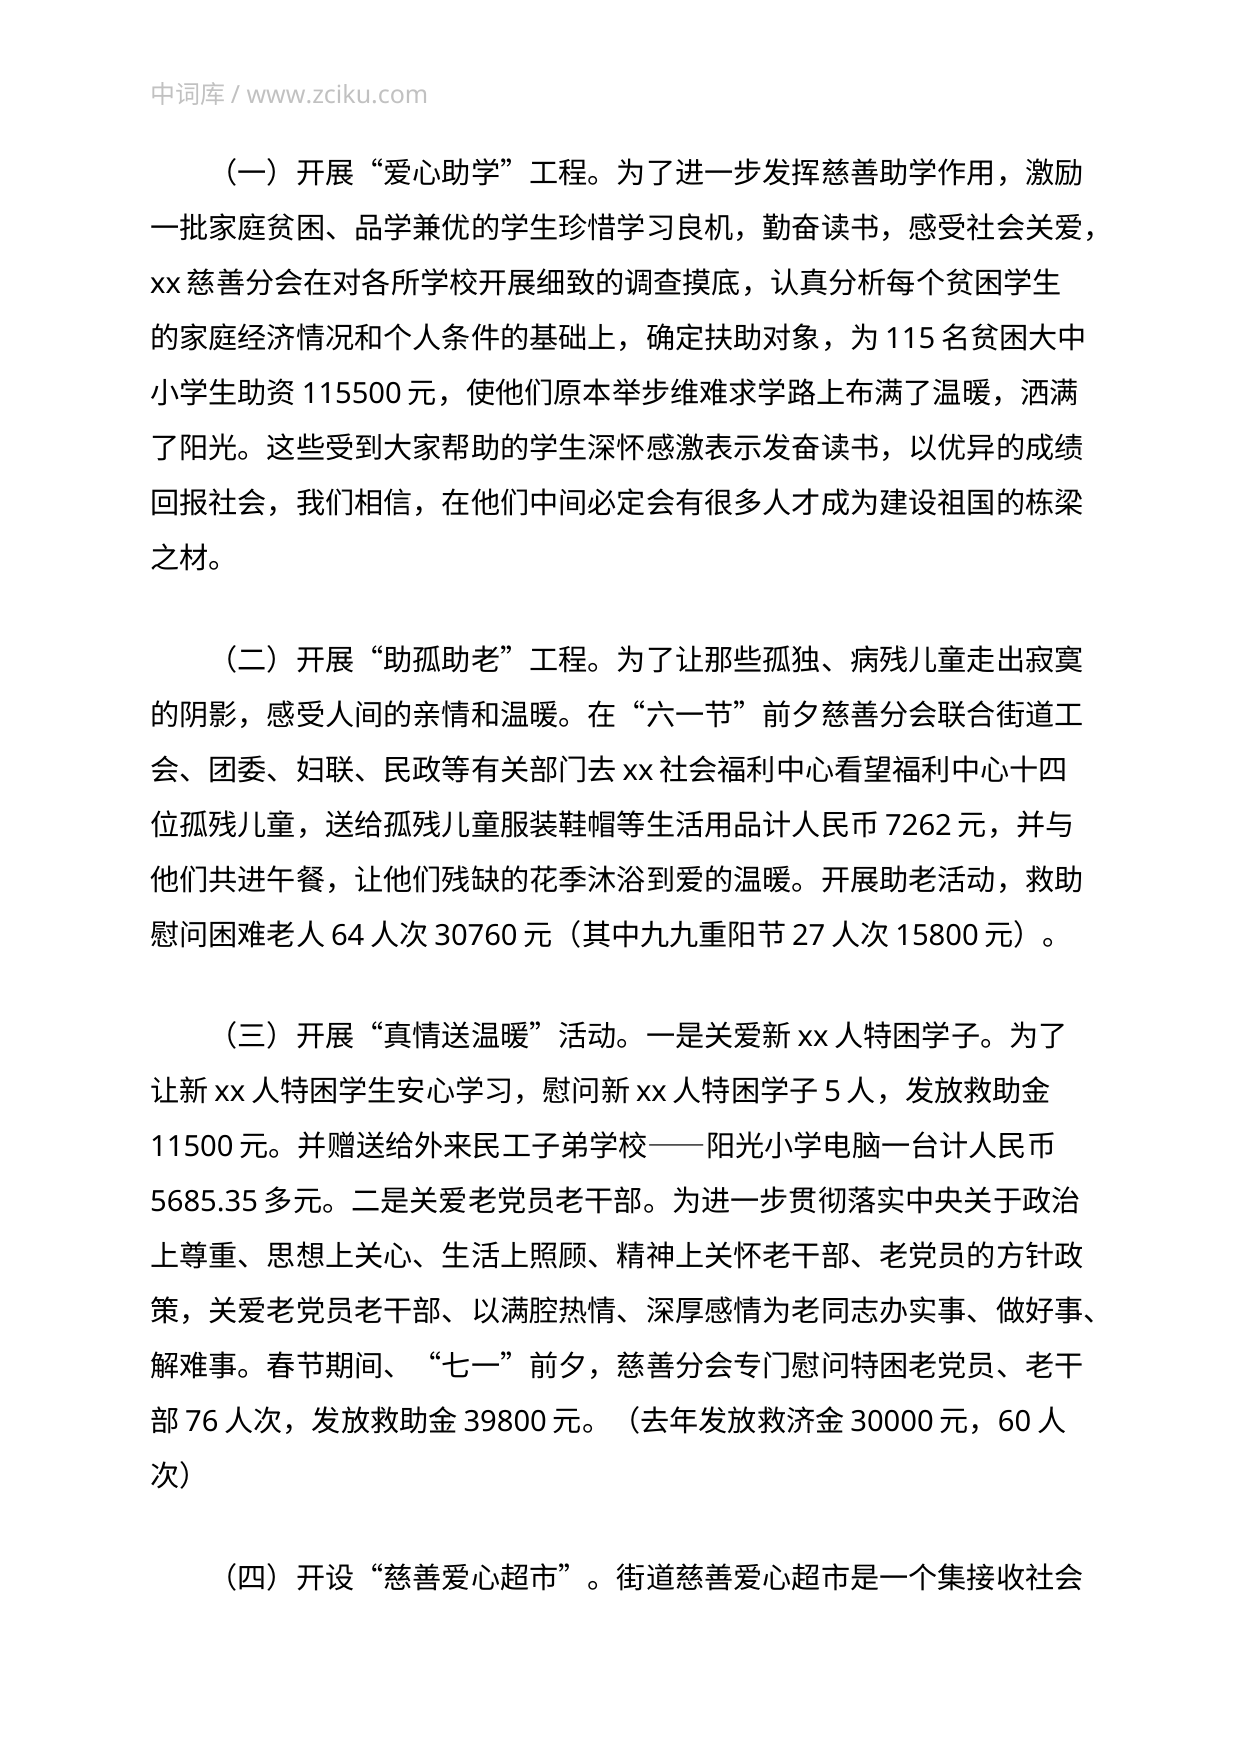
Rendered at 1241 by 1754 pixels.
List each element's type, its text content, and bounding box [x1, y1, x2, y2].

text （三）开展“真情送温暖”活动。一是关爱新xx人特困学子。为了让新xx人特困学生安心学习，慰问新xx人特困学子5人，发放救助金11500元。并赠送给外来民工子弟学校——阳光小学电脑一台计人民币5685.35多元。二是关爱老党员老干部。为进一步贯彻落实中央关于政治上尊重、思想上关心、生活上照顾、精神上关怀老干部、老党员的方针政策，关爱老党员老干部、以满腔热情、深厚感情为老同志办实事、做好事、解难事。春节期间、“七一”前夕，慈善分会专门慰问特困老党员、老干部76人次，发放救助金39800元。（去年发放救济金30000元，60人次） [150, 1013, 1090, 1495]
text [150, 1554, 1090, 1597]
text （一）开展“爱心助学”工程。为了进一步发挥慈善助学作用，激励一批家庭贫困、品学兼优的学生珍惜学习良机，勤奋读书，感受社会关爱，xx慈善分会在对各所学校开展细致的调查摸底，认真分析每个贫困学生的家庭经济情况和个人条件的基础上，确定扶助对象，为115名贫困大中小学生助资115500元，使他们原本举步维难求学路上布满了温暖，洒满了阳光。这些受到大家帮助的学生深怀感激表示发奋读书，以优异的成绩回报社会，我们相信，在他们中间必定会有很多人才成为建设祖国的栋梁之材。 [150, 150, 1090, 577]
text （二）开展“助孤助老”工程。为了让那些孤独、病残儿童走出寂寞的阴影，感受人间的亲情和温暖。在“六一节”前夕慈善分会联合街道工会、团委、妇联、民政等有关部门去xx社会福利中心看望福利中心十四位孤残儿童，送给孤残儿童服装鞋帽等生活用品计人民币7262元，并与他们共进午餐，让他们残缺的花季沐浴到爱的温暖。开展助老活动，救助慰问困难老人64人次30760元（其中九九重阳节27人次15800元）。 [150, 636, 1090, 953]
